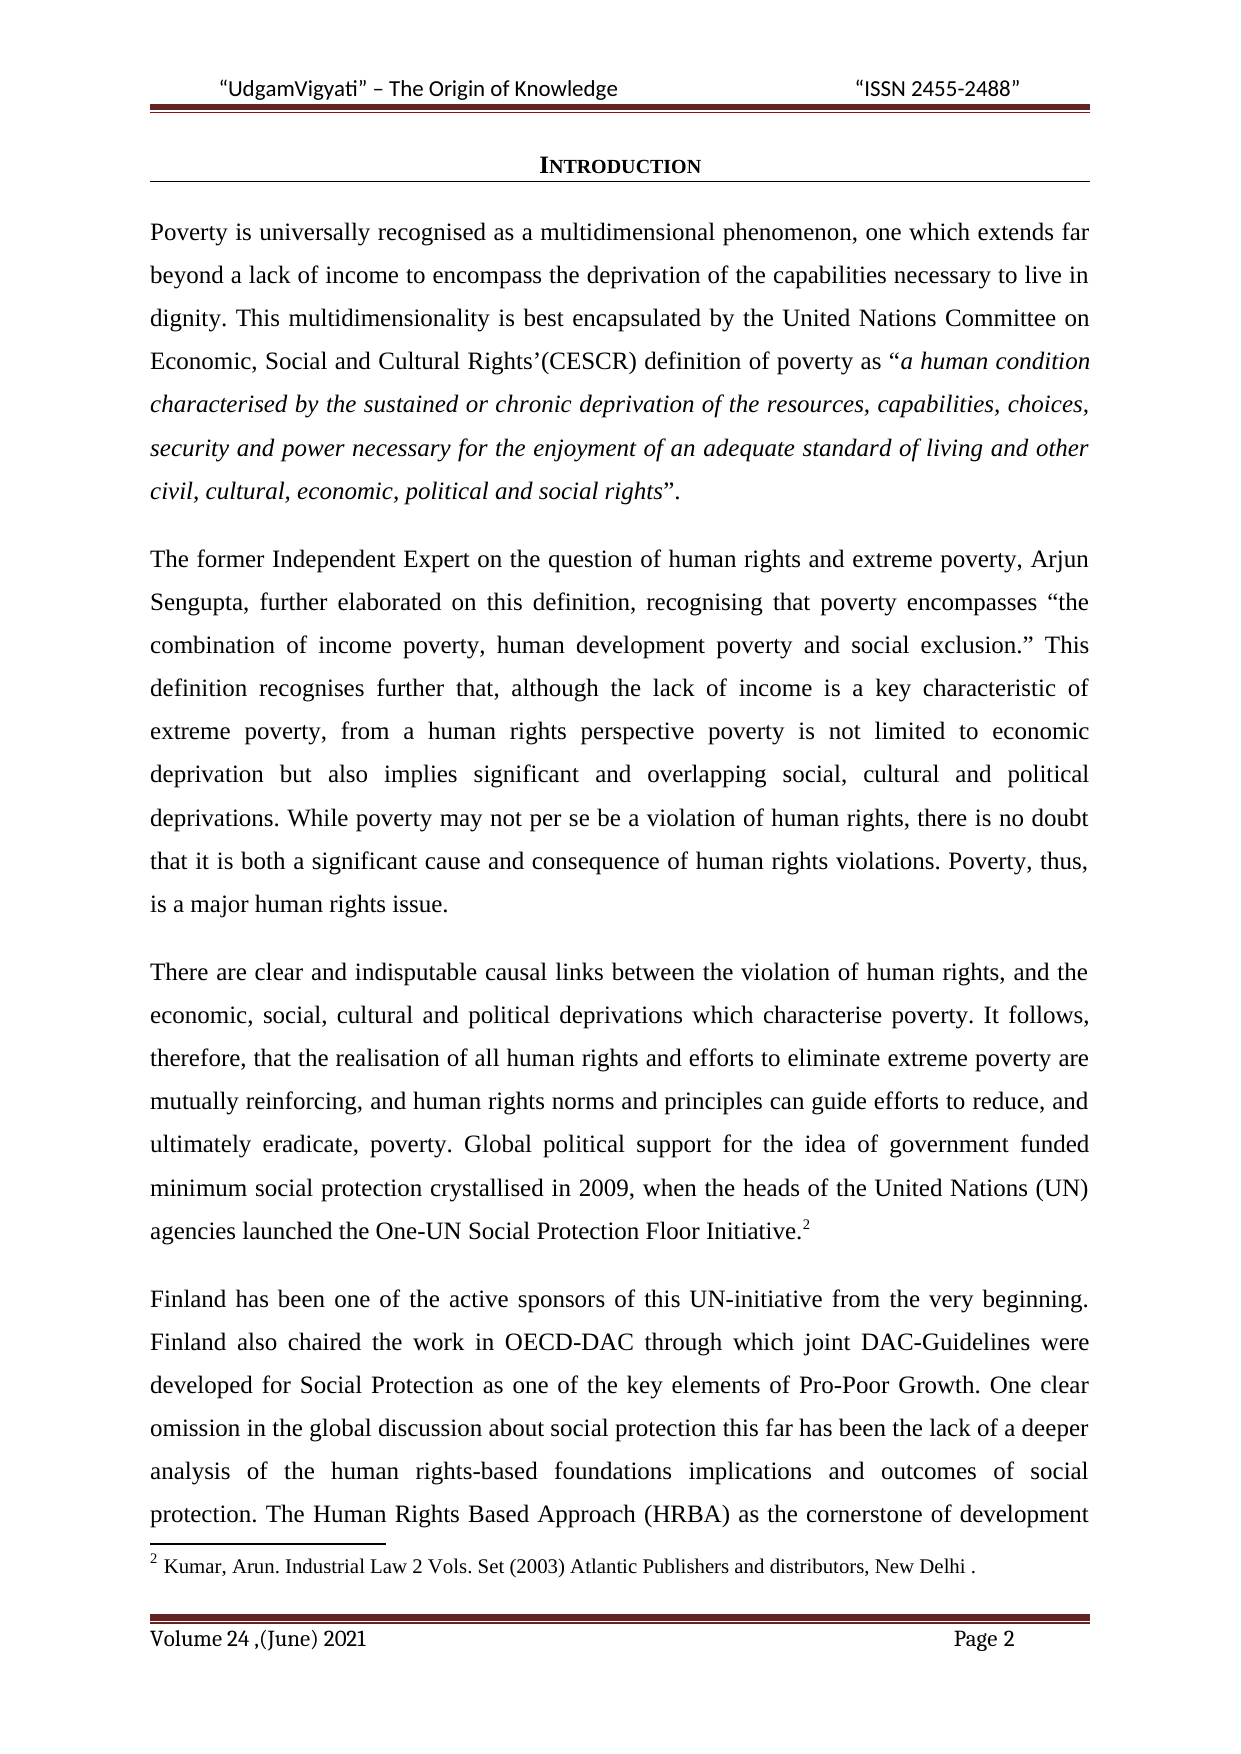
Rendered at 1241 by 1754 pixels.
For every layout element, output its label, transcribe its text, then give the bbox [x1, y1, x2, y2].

text Introduction [150, 150, 1090, 181]
text There are clear and indisputable causal links between the violation of human rights, and the economic, social, cultural and political deprivations which characterise poverty. It follows, therefore, that the realisation of all human rights and efforts to eliminate extreme poverty are mutually reinforcing, and human rights norms and principles can guide efforts to reduce, and ultimately eradicate, poverty. Global political support for the idea of government funded minimum social protection crystallised in 2009, when the heads of the United Nations (UN) agencies launched the One-UN Social Protection Floor Initiative. [150, 957, 1090, 1244]
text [150, 1284, 1090, 1528]
text Poverty is universally recognised as a multidimensional phenomenon, one which extends far beyond a lack of income to encompass the deprivation of the capabilities necessary to live in dignity. This multidimensionality is best encapsulated by the United Nations Committee on Economic, Social and Cultural Rights’(CESCR) definition of poverty as “a human condition characterised by the sustained or chronic deprivation of the resources, capabilities, choices, security and power necessary for the enjoyment of an adequate standard of living and other civil, cultural, economic, political and social rights”. [150, 217, 1090, 504]
text The former Independent Expert on the question of human rights and extreme poverty, Arjun Sengupta, further elaborated on this definition, recognising that poverty encompasses “the combination of income poverty, human development poverty and social exclusion.” This definition recognises further that, although the lack of income is a key characteristic of extreme poverty, from a human rights perspective poverty is not limited to economic deprivation but also implies significant and overlapping social, cultural and political deprivations. While poverty may not per se be a violation of human rights, there is no doubt that it is both a significant cause and consequence of human rights violations. Poverty, thus, is a major human rights issue. [150, 544, 1090, 918]
